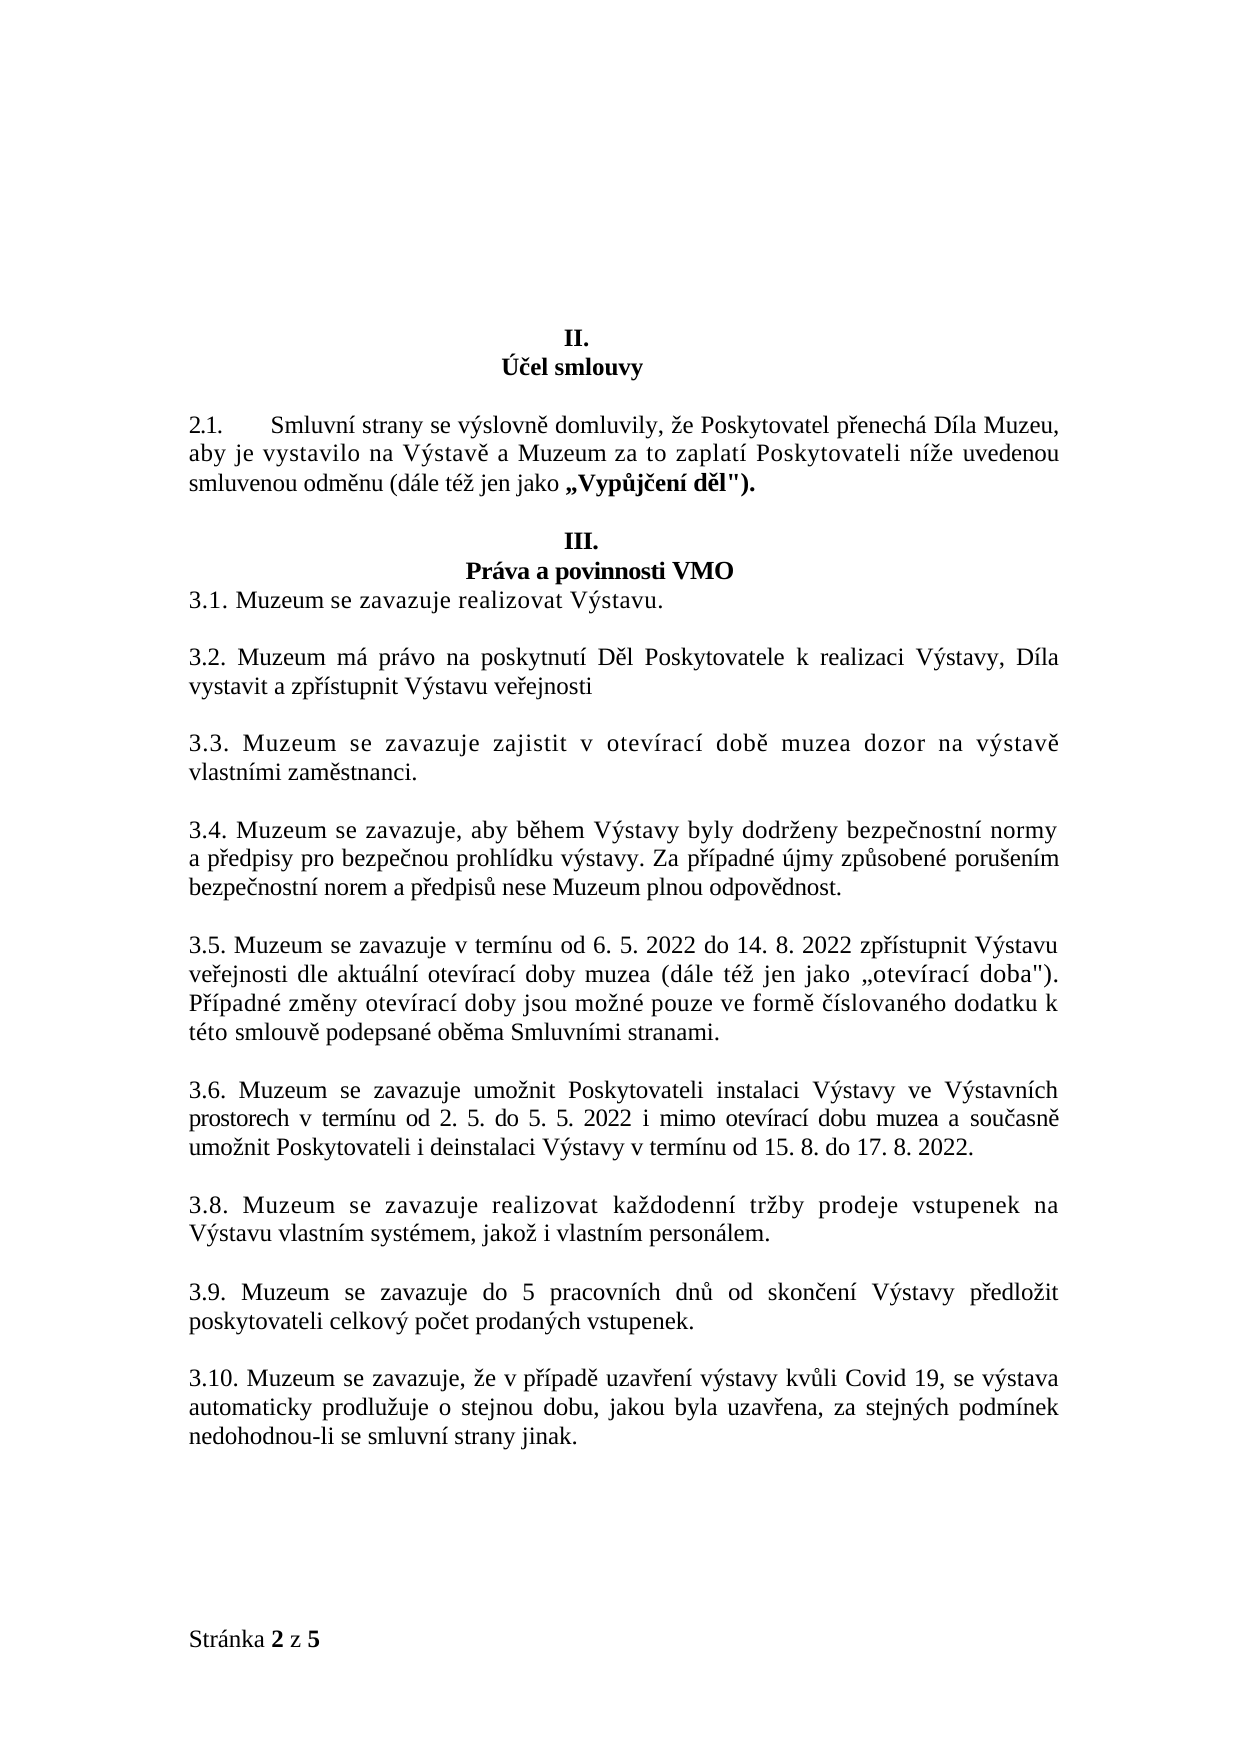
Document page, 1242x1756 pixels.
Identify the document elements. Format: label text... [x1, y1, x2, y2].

text Práva a povinnosti VMO [263, 555, 1052, 585]
text III. [488, 526, 1052, 555]
text 3.10. Muzeum se zavazuje, že v případě uzavření výstavy kvůli Covid 19, se výstava automaticky prodlužuje o stejnou dobu, jakou byla uzavřena, za stejných podmínek nedohodnou-li se smluvní strany jinak. [188, 1363, 1059, 1450]
text 3.2. Muzeum má právo na poskytnutí Děl Poskytovatele k realizaci Výstavy, Díla vystavit a zpřístupnit Výstavu veřejnosti [188, 642, 1059, 700]
text 3.8. Muzeum se zavazuje realizovat každodenní tržby prodeje vstupenek na Výstavu vlastním systémem, jakož i vlastním personálem. [188, 1190, 1059, 1247]
text 3.4. Muzeum se zavazuje, aby během Výstavy byly dodrženy bezpečnostní normy a předpisy pro bezpečnou prohlídku výstavy. Za případné újmy způsobené porušením bezpečnostní norem a předpisů nese Muzeum plnou odpovědnost. [188, 815, 1059, 901]
text 3.1. Muzeum se zavazuje realizovat Výstavu. [188, 585, 1059, 613]
text Účel smlouvy [413, 352, 1059, 381]
text II. [488, 323, 1059, 352]
text 3.6. Muzeum se zavazuje umožnit Poskytovateli instalaci Výstavy ve Výstavních prostorech v termínu od 2. 5. do 5. 5. 2022 i mimo otevírací dobu muzea a současně umožnit Poskytovateli i deinstalaci Výstavy v termínu od 15. 8. do 17. 8. 2022. [188, 1075, 1059, 1161]
text 3.3. Muzeum se zavazuje zajistit v otevírací době muzea dozor na výstavě vlastními zaměstnanci. [188, 728, 1059, 786]
text 3.9. Muzeum se zavazuje do 5 pracovních dnů od skončení Výstavy předložit poskytovateli celkový počet prodaných vstupenek. [188, 1277, 1059, 1335]
text 3.5. Muzeum se zavazuje v termínu od 6. 5. 2022 do 14. 8. 2022 zpřístupnit Výstavu veřejnosti dle aktuální otevírací doby muzea (dále též jen jako „otevírací doba"). Případné změny otevírací doby jsou možné pouze ve formě číslovaného dodatku k této smlouvě podepsané oběma Smluvními stranami. [188, 930, 1059, 1046]
text 2.1. Smluvní strany se výslovně domluvily, že Poskytovatel přenechá Díla Muzeu, aby je vystavilo na Výstavě a Muzeum za to zaplatí Poskytovateli níže uvedenou smluvenou odměnu (dále též jen jako „Vypůjčení děl"). [188, 410, 1059, 497]
